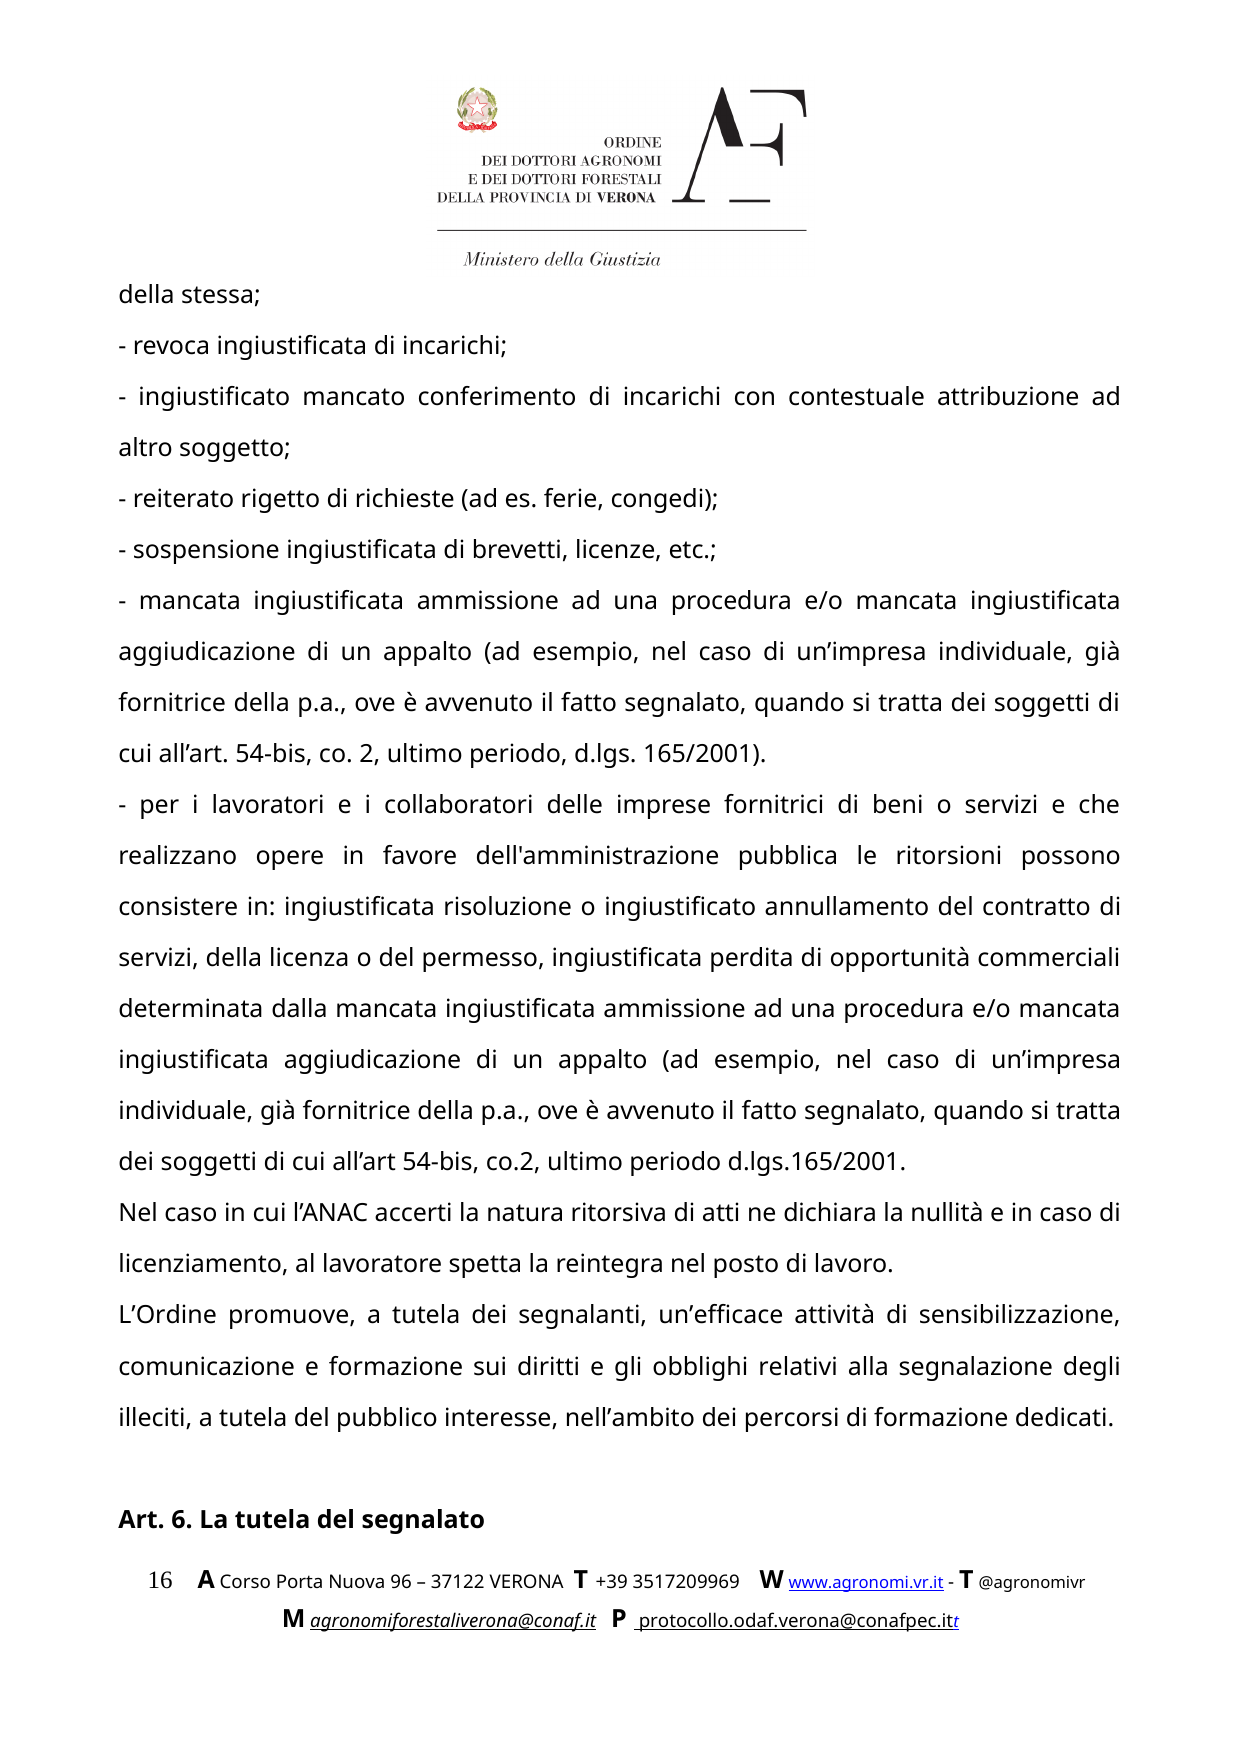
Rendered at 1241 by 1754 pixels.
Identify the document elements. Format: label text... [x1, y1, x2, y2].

text - mancata ingiustificata ammissione ad una procedura e/o mancata ingiustificata aggiudicazione di un appalto (ad esempio, nel caso di un’impresa individuale, già fornitrice della p.a., ove è avvenuto il fatto segnalato, quando si tratta dei soggetti di cui all’art. 54-bis, co. 2, ultimo periodo, d.lgs. 165/2001). [118, 583, 1122, 770]
text - ingiustificato mancato conferimento di incarichi con contestuale attribuzione ad altro soggetto; [118, 378, 1122, 463]
text - sospensione ingiustificata di brevetti, licenze, etc.; [118, 532, 1122, 566]
text Nel caso in cui l’ANAC accerti la natura ritorsiva di atti ne dichiara la nullità e in caso di licenziamento, al lavoratore spetta la reintegra nel posto di lavoro. [118, 1195, 1122, 1280]
text - revoca ingiustificata di incarichi; [118, 327, 1122, 361]
text L’Ordine promuove, a tutela dei segnalanti, un’efficace attività di sensibilizzazione, comunicazione e formazione sui diritti e gli obblighi relativi alla segnalazione degli illeciti, a tutela del pubblico interesse, nell’ambito dei percorsi di formazione dedicati. [118, 1297, 1122, 1433]
text - per i lavoratori e i collaboratori delle imprese fornitrici di beni o servizi e che realizzano opere in favore dell'amministrazione pubblica le ritorsioni possono consistere in: ingiustificata risoluzione o ingiustificato annullamento del contratto di servizi, della licenza o del permesso, ingiustificata perdita di opportunità commerciali determinata dalla mancata ingiustificata ammissione ad una procedura e/o mancata ingiustificata aggiudicazione di un appalto (ad esempio, nel caso di un’impresa individuale, già fornitrice della p.a., ove è avvenuto il fatto segnalato, quando si tratta dei soggetti di cui all’art 54-bis, co.2, ultimo periodo d.lgs.165/2001. [118, 787, 1122, 1178]
text - reiterato rigetto di richieste (ad es. ferie, congedi); [118, 481, 1122, 514]
text - mancata ingiustificata attribuzione della progressione economica o congelamento della stessa; [118, 276, 1122, 310]
picture [425, 75, 815, 277]
text Art. 6. La tutela del segnalato [118, 1501, 1122, 1535]
